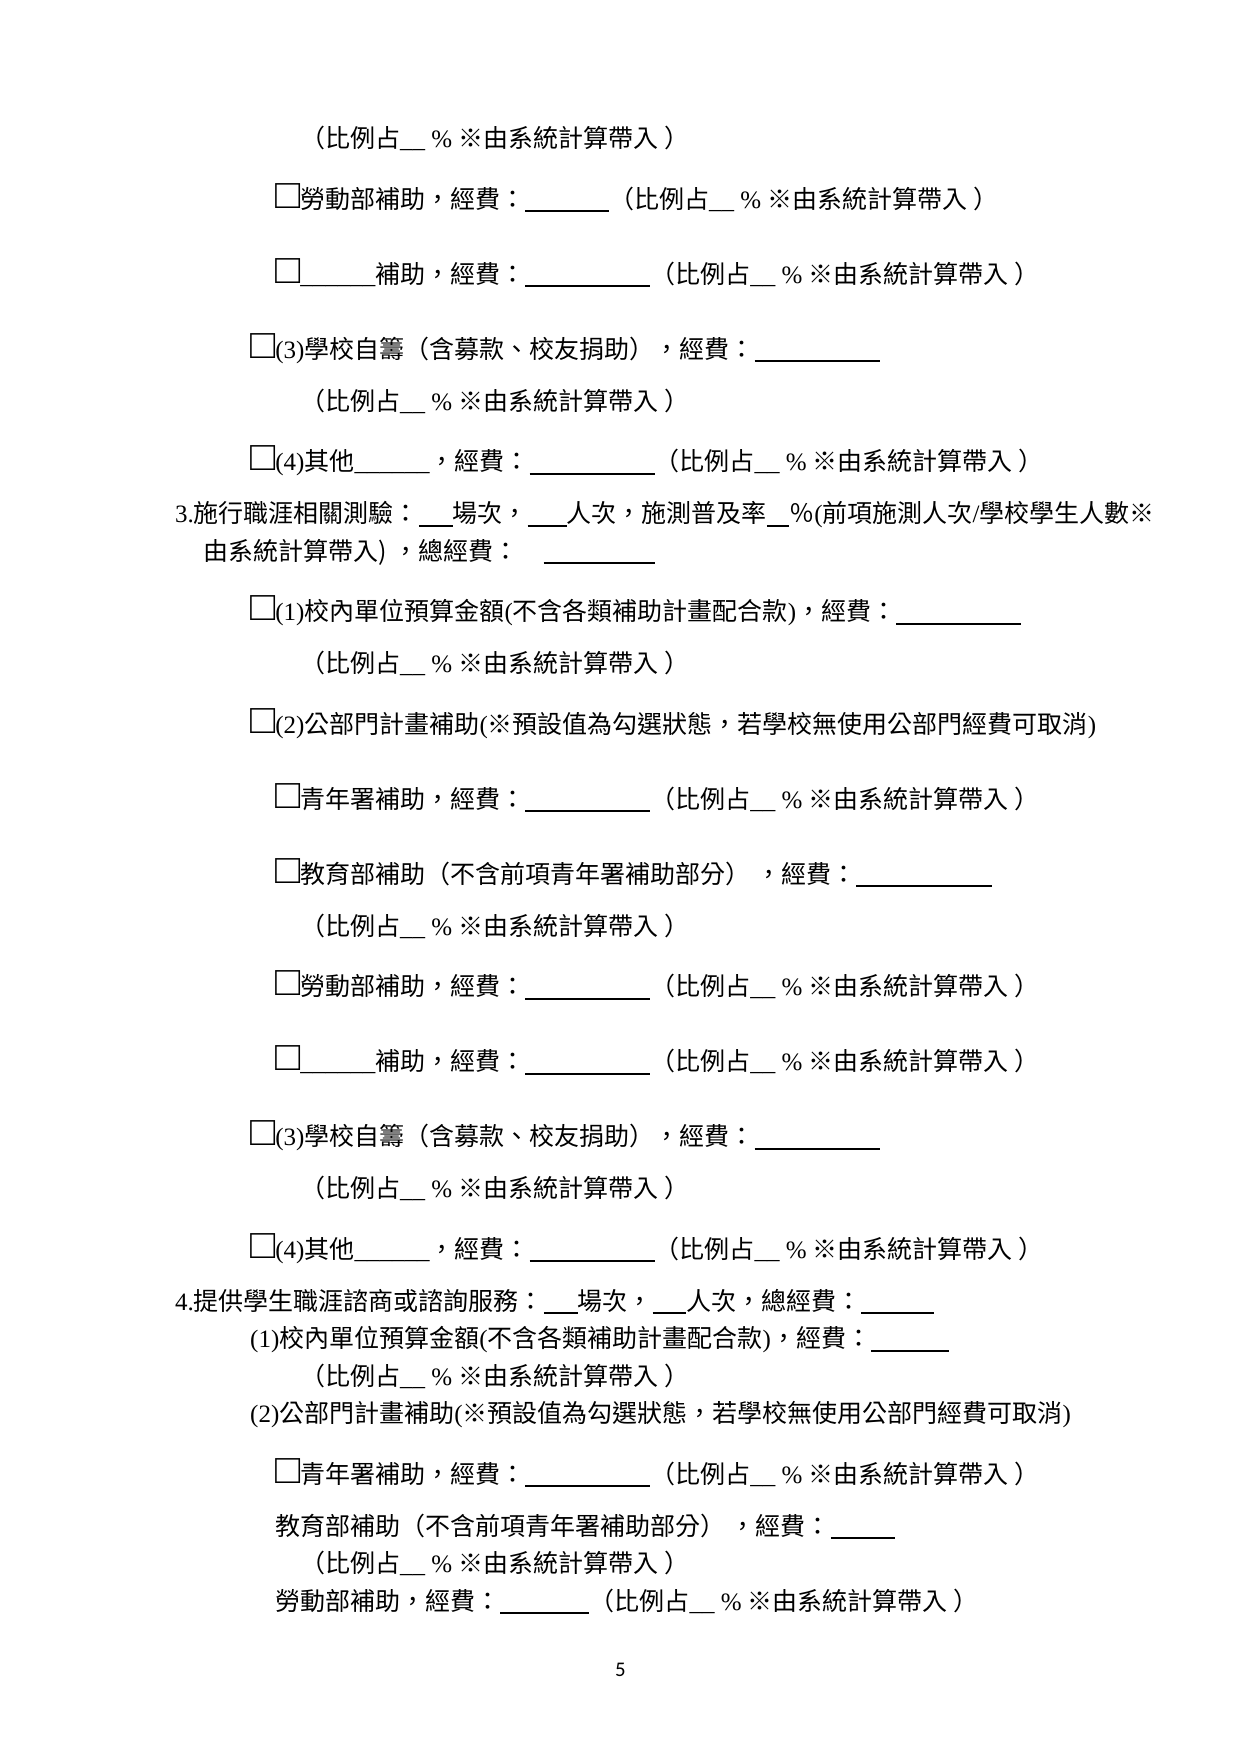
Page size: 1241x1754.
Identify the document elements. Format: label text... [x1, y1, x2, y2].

text □教育部補助（不含前項青年署補助部分） ，經費： [275, 831, 1165, 906]
text □青年署補助，經費： （比例占__ % ※由系統計算帶入 ） [275, 1431, 1165, 1506]
text (1)校內單位預算金額(不含各類補助計畫配合款)，經費： [250, 1318, 1165, 1356]
text 4.提供學生職涯諮商或諮詢服務： 場次， 人次，總經費： [175, 1281, 1165, 1318]
text （比例占__ % ※由系統計算帶入 ） [300, 1168, 1165, 1206]
text 勞動部補助，經費： （比例占__ % ※由系統計算帶入 ） [275, 1581, 1165, 1618]
text （比例占__ % ※由系統計算帶入 ） [300, 1356, 1165, 1393]
text □(1)校內單位預算金額(不含各類補助計畫配合款)，經費： [250, 568, 1165, 643]
text □(3)學校自籌（含募款、校友捐助），經費： [250, 306, 1165, 381]
text □勞動部補助，經費： （比例占__ % ※由系統計算帶入 ） [275, 943, 1165, 1018]
text □青年署補助，經費： （比例占__ % ※由系統計算帶入 ） [275, 756, 1165, 831]
text （比例占__ % ※由系統計算帶入 ） [300, 1543, 1165, 1581]
text （比例占__ % ※由系統計算帶入 ） [300, 118, 1165, 156]
text 教育部補助（不含前項青年署補助部分） ，經費： [275, 1506, 1165, 1543]
text □(2)公部門計畫補助(※預設值為勾選狀態，若學校無使用公部門經費可取消) [250, 681, 1165, 756]
text □(4)其他______，經費： （比例占__ % ※由系統計算帶入 ） [250, 418, 1165, 493]
text （比例占__ % ※由系統計算帶入 ） [300, 643, 1165, 681]
text □______補助，經費： （比例占__ % ※由系統計算帶入 ） [275, 231, 1165, 306]
text 3.施行職涯相關測驗： 場次， 人次，施測普及率 ％(前項施測人次/學校學生人數※由系統計算帶入) ，總經費： [175, 493, 1165, 568]
text □(4)其他______，經費： （比例占__ % ※由系統計算帶入 ） [250, 1206, 1165, 1281]
text （比例占__ % ※由系統計算帶入 ） [300, 906, 1165, 943]
text （比例占__ % ※由系統計算帶入 ） [300, 381, 1165, 418]
text (2)公部門計畫補助(※預設值為勾選狀態，若學校無使用公部門經費可取消) [250, 1393, 1165, 1431]
text □(3)學校自籌（含募款、校友捐助），經費： [250, 1093, 1165, 1168]
text □勞動部補助，經費： （比例占__ % ※由系統計算帶入 ） [275, 156, 1165, 231]
text □______補助，經費： （比例占__ % ※由系統計算帶入 ） [275, 1018, 1165, 1093]
